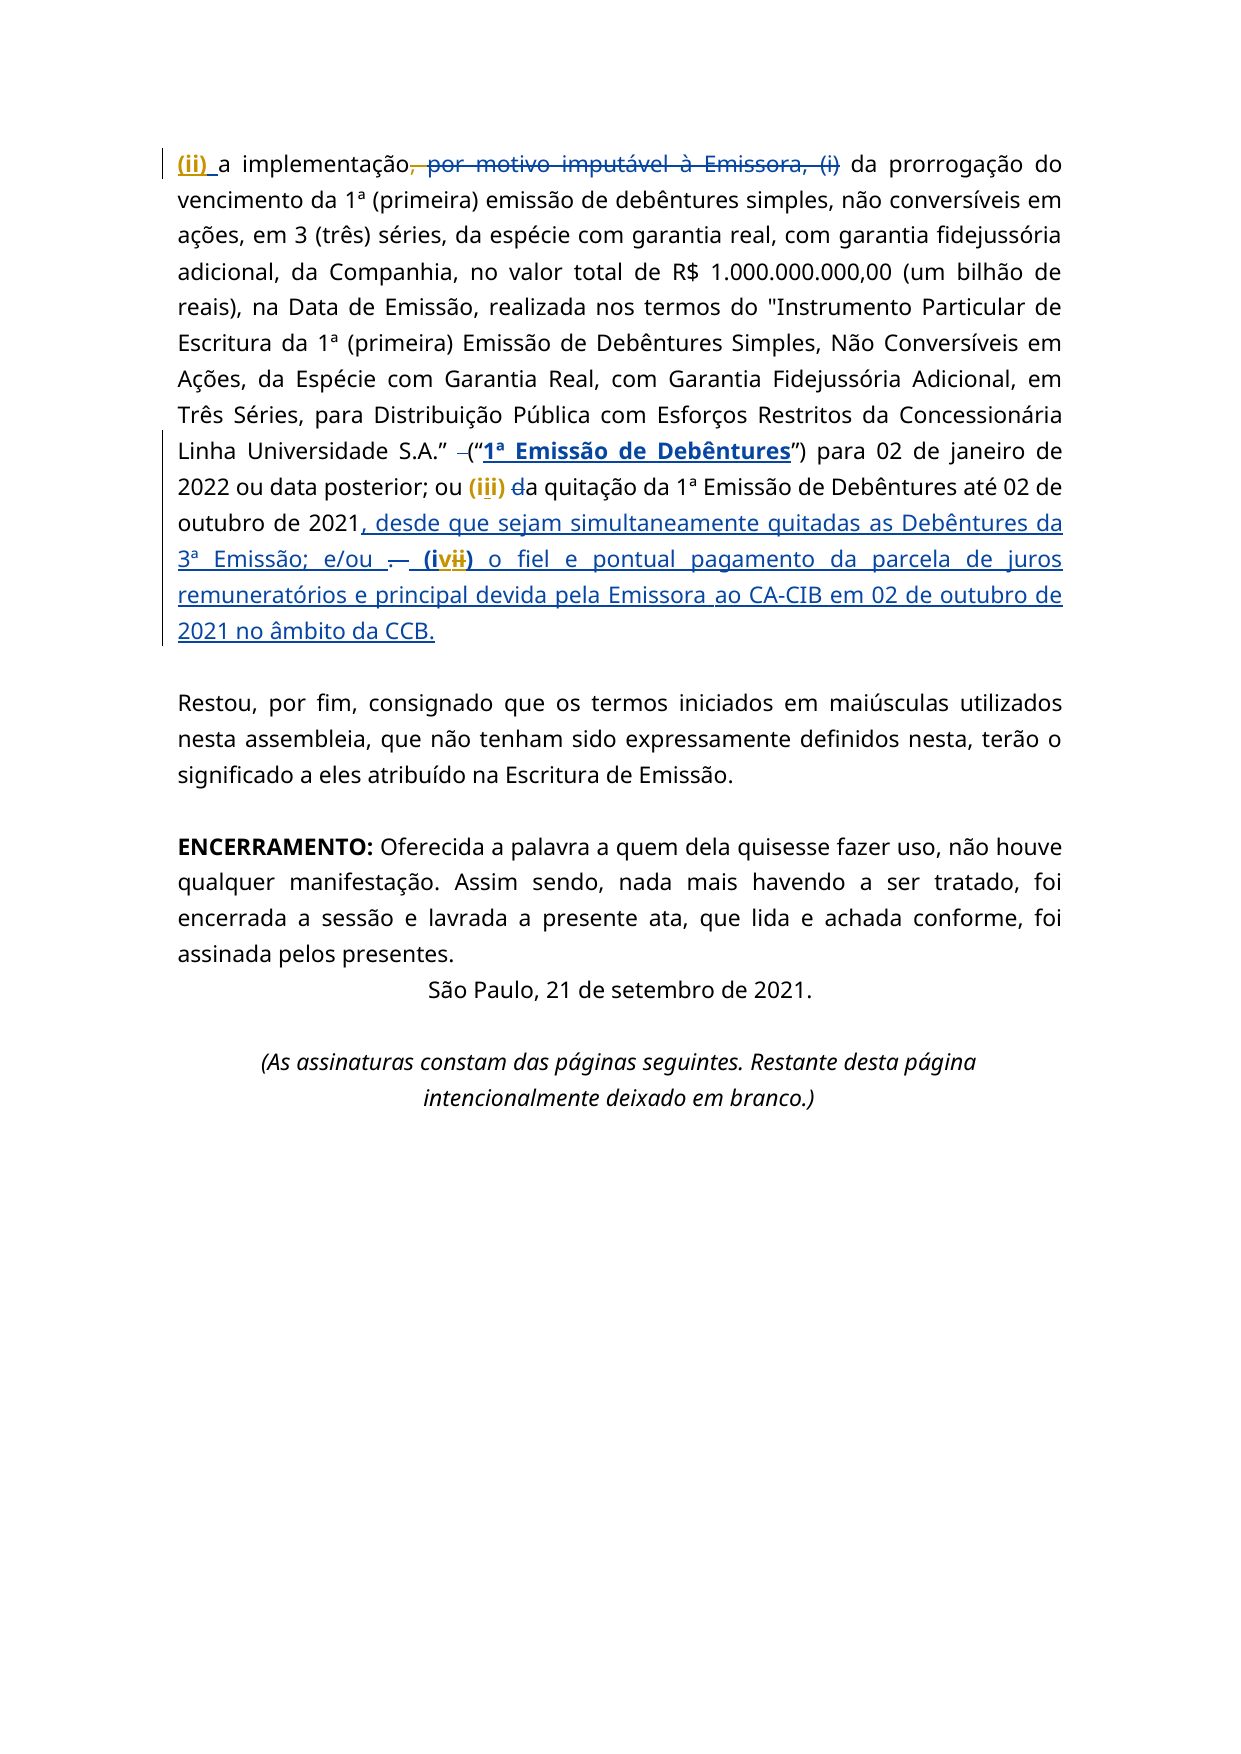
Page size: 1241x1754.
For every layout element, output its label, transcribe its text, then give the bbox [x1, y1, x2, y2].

text ENCERRAMENTO: Oferecida a palavra a quem dela quisesse fazer uso, não houve qualquer manifestação. Assim sendo, nada mais havendo a ser tratado, foi encerrada a sessão e lavrada a presente ata, que lida e achada conforme, foi assinada pelos presentes. [177, 830, 1063, 969]
text São Paulo, 21 de setembro de 2021. [177, 974, 1063, 1005]
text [177, 148, 1063, 605]
text Restou, por fim, consignado que os termos iniciados em maiúsculas utilizados nesta assembleia, que não tenham sido expressamente definidos nesta, terão o significado a eles atribuído na Escritura de Emissão. [177, 687, 1063, 790]
text (As assinaturas constam das páginas seguintes. Restante desta página intencionalmente deixado em branco.)Página de Assinaturas da Ata da Assembleia Geral de Debenturistas da Terceira Emissão de Debêntures Simples, Não Conversíveis em Ações, da Espécie com Garantia Flutuante, com Garantia Fidejussória Adicional, em Três Séries, para Distribuição Pública com Esforços Restritos, da Concessionária Linha Universidade S.A., realizada em 21 de setembro de 2021. [177, 1046, 1063, 1113]
